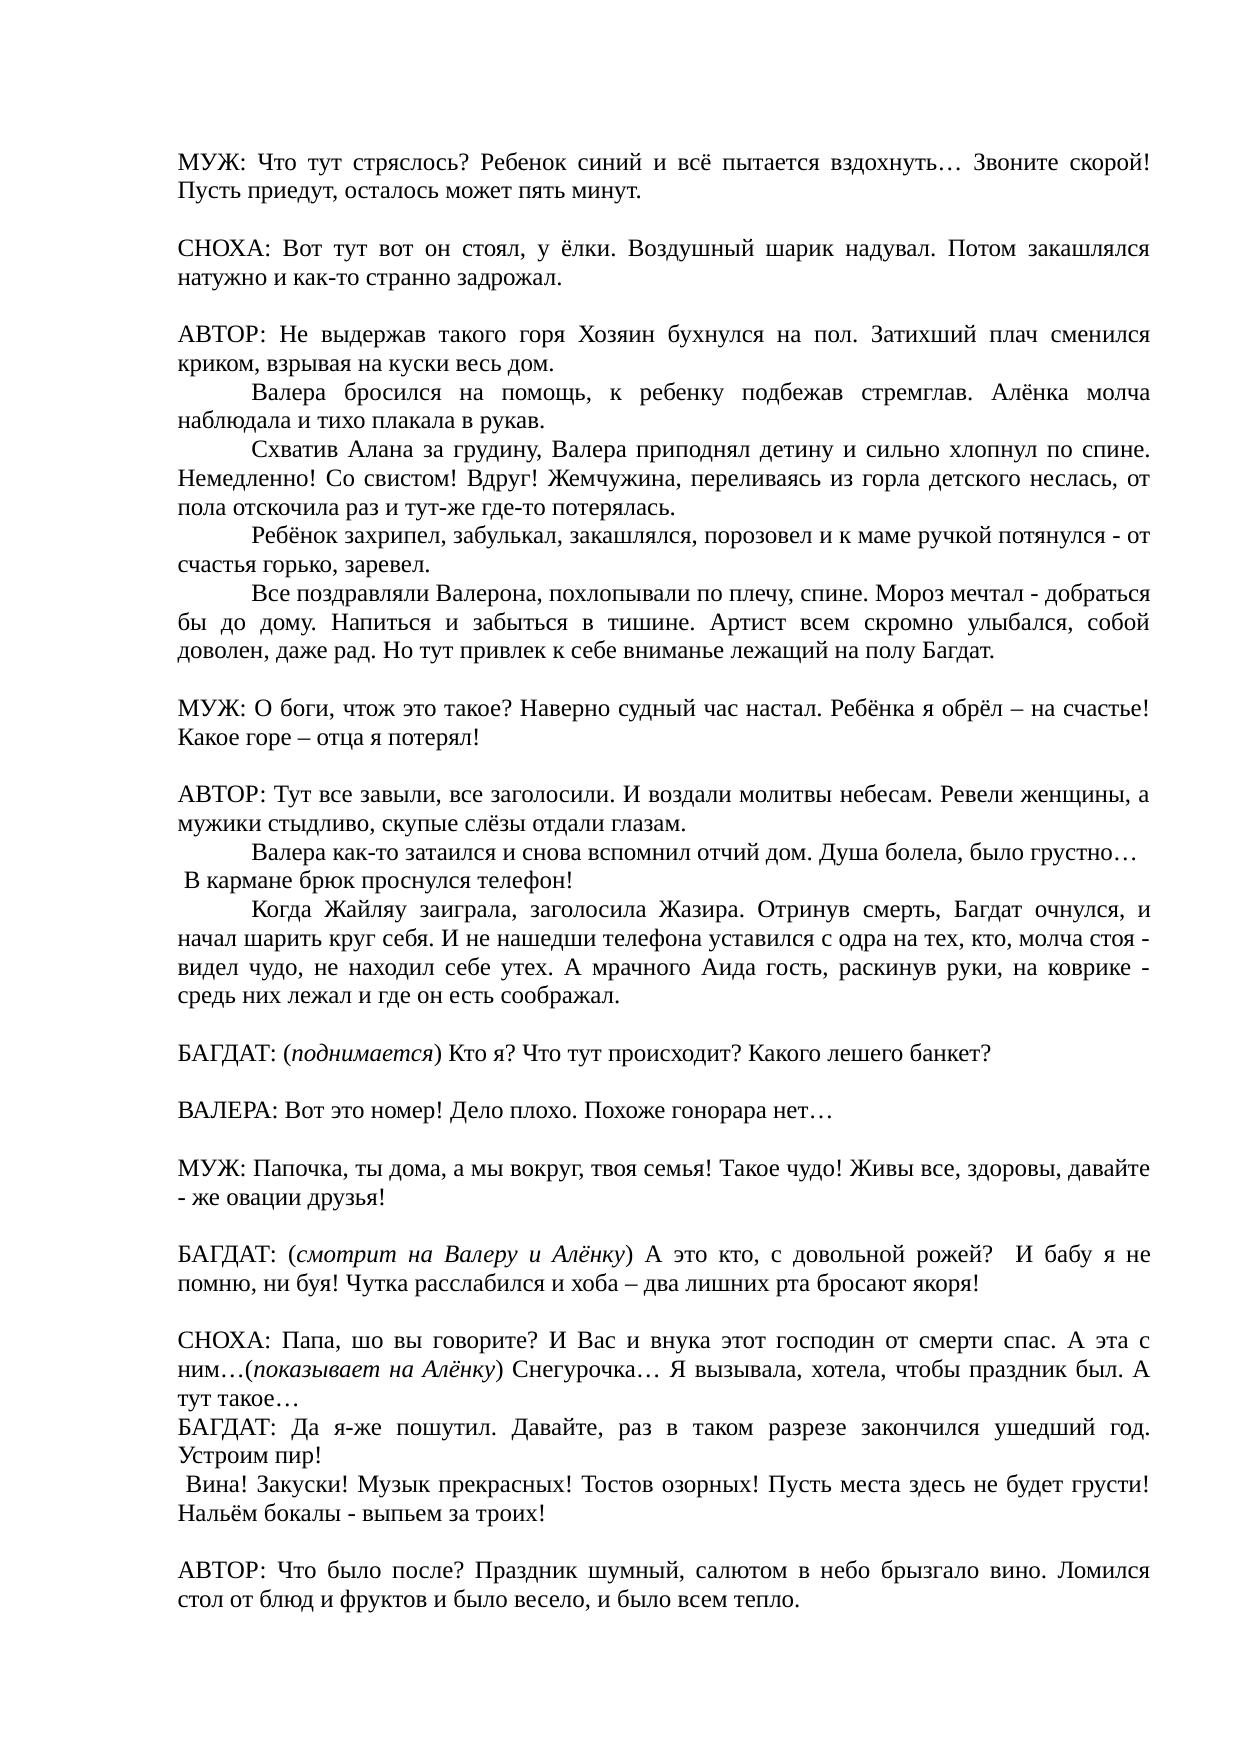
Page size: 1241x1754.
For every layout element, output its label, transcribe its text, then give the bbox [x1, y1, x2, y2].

text АВТОР: Тут все завыли, все заголосили. И воздали молитвы небесам. Ревели женщины, а мужики стыдливо, скупые слёзы отдали глазам. [177, 779, 1152, 837]
text АВТОР: Что было после? Праздник шумный, салютом в небо брызгало вино. Ломился стол от блюд и фруктов и было весело, и было всем тепло. [177, 1556, 1152, 1613]
text БАГДАТ: (смотрит на Валеру и Алёнку) А это кто, с довольной рожей? И бабу я не помню, ни буя! Чутка расслабился и хоба – два лишних рта бросают якоря! [177, 1239, 1152, 1297]
text БАГДАТ: (поднимается) Кто я? Что тут происходит? Какого лешего банкет? [177, 1038, 1152, 1067]
text БАГДАТ: Да я-же пошутил. Давайте, раз в таком разрезе закончился ушедший год. Устроим пир! [177, 1412, 1152, 1469]
text Валера бросился на помощь, к ребенку подбежав стремглав. Алёнка молча наблюдала и тихо плакала в рукав. [177, 377, 1152, 434]
text Схватив Алана за грудину, Валера приподнял детину и сильно хлопнул по спине. Немедленно! Со свистом! Вдруг! Жемчужина, переливаясь из горла детского неслась, от пола отскочила раз и тут-же где-то потерялась. [177, 434, 1152, 521]
text СНОХА: Папа, шо вы говорите? И Вас и внука этот господин от смерти спас. А эта с ним…(показывает на Алёнку) Снегурочка… Я вызывала, хотела, чтобы праздник был. А тут такое… [177, 1326, 1152, 1412]
text ВАЛЕРА: Вот это номер! Дело плохо. Похоже гонорара нет… [177, 1096, 1152, 1124]
text Валера как-то затаился и снова вспомнил отчий дом. Душа болела, было грустно… [177, 837, 1152, 866]
text МУЖ: Что тут стряслось? Ребенок синий и всё пытается вздохнуть… Звоните скорой! Пусть приедут, осталось может пять минут. [177, 147, 1152, 204]
text МУЖ: О боги, чтож это такое? Наверно судный час настал. Ребёнка я обрёл – на счастье! Какое горе – отца я потерял! [177, 693, 1152, 751]
text Вина! Закуски! Музык прекрасных! Тостов озорных! Пусть места здесь не будет грусти! Нальём бокалы - выпьем за троих! [177, 1469, 1152, 1527]
text СНОХА: Вот тут вот он стоял, у ёлки. Воздушный шарик надувал. Потом закашлялся натужно и как-то странно задрожал. [177, 233, 1152, 291]
text В кармане брюк проснулся телефон! [177, 866, 1152, 894]
text МУЖ: Папочка, ты дома, а мы вокруг, твоя семья! Такое чудо! Живы все, здоровы, давайте - же овации друзья! [177, 1153, 1152, 1211]
text Все поздравляли Валерона, похлопывали по плечу, спине. Мороз мечтал - добраться бы до дому. Напиться и забыться в тишине. Артист всем скромно улыбался, собой доволен, даже рад. Но тут привлек к себе вниманье лежащий на полу Багдат. [177, 578, 1152, 664]
text АВТОР: Не выдержав такого горя Хозяин бухнулся на пол. Затихший плач сменился криком, взрывая на куски весь дом. [177, 319, 1152, 377]
text Когда Жайляу заиграла, заголосила Жазира. Отринув смерть, Багдат очнулся, и начал шарить круг себя. И не нашедши телефона уставился с одра на тех, кто, молча стоя - видел чудо, не находил себе утех. А мрачного Аида гость, раскинув руки, на коврике - средь них лежал и где он есть соображал. [177, 894, 1152, 1009]
text Ребёнок захрипел, забулькал, закашлялся, порозовел и к маме ручкой потянулся - от счастья горько, заревел. [177, 521, 1152, 578]
